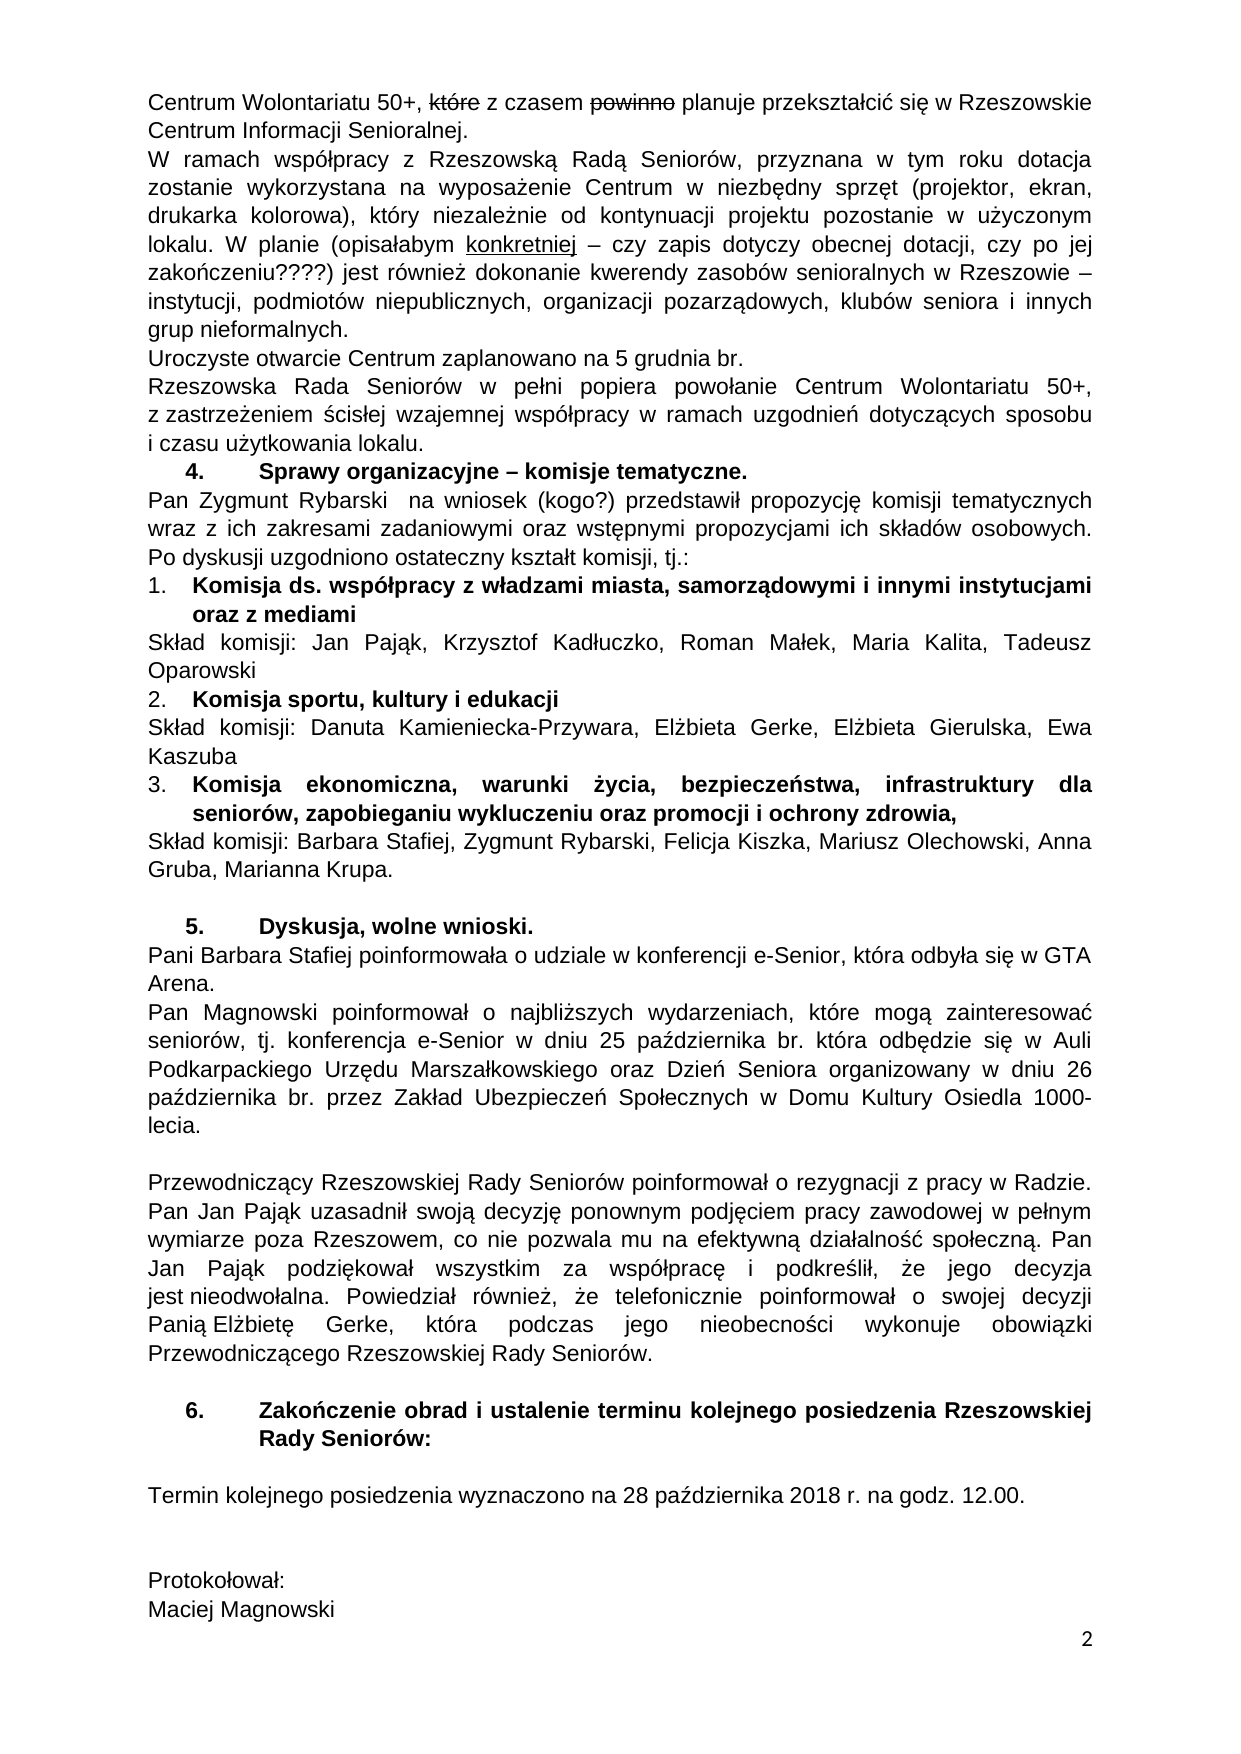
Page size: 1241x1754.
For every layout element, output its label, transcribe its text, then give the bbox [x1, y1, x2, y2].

list Komisja sportu, kultury i edukacji [148, 686, 1093, 712]
list Komisja ds. współpracy z władzami miasta, samorządowymi i innymi instytucjami oraz z mediami [148, 572, 1093, 627]
text Maciej Magnowski [148, 1596, 1093, 1622]
text Przewodniczący Rzeszowskiej Rady Seniorów poinformował o rezygnacji z pracy w Radzie. Pan Jan Pająk uzasadnił swoją decyzję ponownym podjęciem pracy zawodowej w pełnym wymiarze poza Rzeszowem, co nie pozwala mu na efektywną działalność społeczną. Pan Jan Pająk podziękował wszystkim za współpracę i podkreślił, że jego decyzja jest nieodwołalna. Powiedział również, że telefonicznie poinformował o swojej decyzji Panią Elżbietę Gerke, która podczas jego nieobecności wykonuje obowiązki Przewodniczącego Rzeszowskiej Rady Seniorów. [148, 1169, 1093, 1366]
text Skład komisji: Barbara Stafiej, Zygmunt Rybarski, Felicja Kiszka, Mariusz Olechowski, Anna Gruba, Marianna Krupa. [148, 828, 1093, 883]
list Komisja ekonomiczna, warunki życia, bezpieczeństwa, infrastruktury dla seniorów, zapobieganiu wykluczeniu oraz promocji i ochrony zdrowia, [148, 771, 1093, 826]
text W ramach współpracy z Rzeszowską Radą Seniorów, przyznana w tym roku dotacja zostanie wykorzystana na wyposażenie Centrum w niezbędny sprzęt (projektor, ekran, drukarka kolorowa), który niezależnie od kontynuacji projektu pozostanie w użyczonym lokalu. W planie (opisałabym konkretniej – czy zapis dotyczy obecnej dotacji, czy po jej zakończeniu????) jest również dokonanie kwerendy zasobów senioralnych w Rzeszowie – instytucji, podmiotów niepublicznych, organizacji pozarządowych, klubów seniora i innych grup nieformalnych. [148, 146, 1093, 342]
list Sprawy organizacyjne – komisje tematyczne. [185, 458, 1093, 485]
text Pan Zygmunt Rybarski na wniosek (kogo?) przedstawił propozycję komisji tematycznych wraz z ich zakresami zadaniowymi oraz wstępnymi propozycjami ich składów osobowych. Po dyskusji uzgodniono ostateczny kształt komisji, tj.: [148, 487, 1093, 570]
text Termin kolejnego posiedzenia wyznaczono na 28 października 2018 r. na godz. 12.00. [148, 1482, 1093, 1508]
text Pani Barbara Stafiej poinformowała o udziale w konferencji e-Senior, która odbyła się w GTA Arena. [148, 942, 1093, 997]
text Skład komisji: Danuta Kamieniecka-Przywara, Elżbieta Gerke, Elżbieta Gierulska, Ewa Kaszuba [148, 714, 1093, 769]
list Zakończenie obrad i ustalenie terminu kolejnego posiedzenia Rzeszowskiej Rady Seniorów: [185, 1397, 1093, 1452]
text Uroczyste otwarcie Centrum zaplanowano na 5 grudnia br. [148, 344, 1093, 371]
list Dyskusja, wolne wnioski. [185, 913, 1093, 940]
text Rzeszowska Rada Seniorów w pełni popiera powołanie Centrum Wolontariatu 50+, z zastrzeżeniem ścisłej wzajemnej współpracy w ramach uzgodnień dotyczących sposobu i czasu użytkowania lokalu. [148, 373, 1093, 456]
text Pan Magnowski poinformował o najbliższych wydarzeniach, które mogą zainteresować seniorów, tj. konferencja e-Senior w dniu 25 października br. która odbędzie się w Auli Podkarpackiego Urzędu Marszałkowskiego oraz Dzień Seniora organizowany w dniu 26 października br. przez Zakład Ubezpieczeń Społecznych w Domu Kultury Osiedla 1000-lecia. [148, 999, 1093, 1139]
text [148, 89, 1093, 143]
text Protokołował: [148, 1567, 1093, 1594]
text Skład komisji: Jan Pająk, Krzysztof Kadłuczko, Roman Małek, Maria Kalita, Tadeusz Oparowski [148, 629, 1093, 684]
